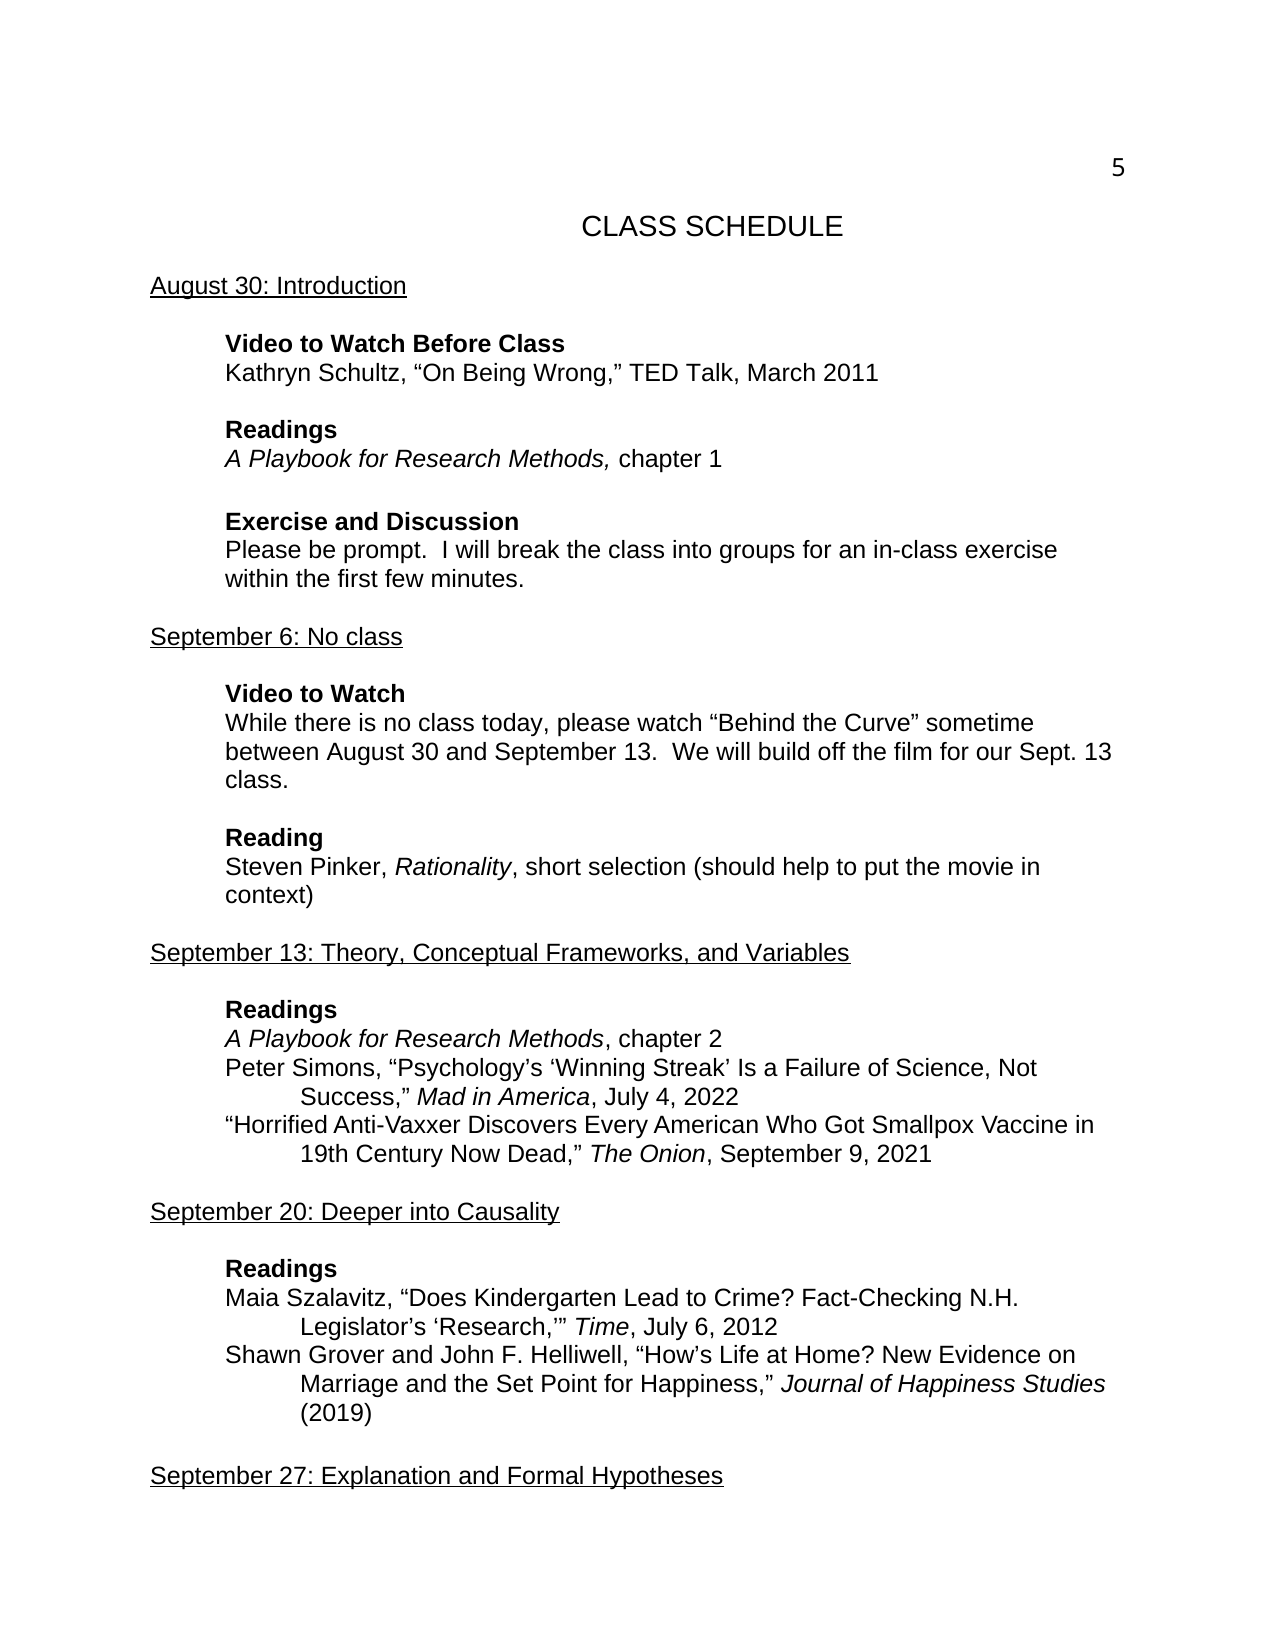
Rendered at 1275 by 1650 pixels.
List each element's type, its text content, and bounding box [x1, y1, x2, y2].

text Maia Szalavitz, “Does Kindergarten Lead to Crime? Fact-Checking N.H. [150, 1283, 1125, 1312]
text Readings [150, 415, 1125, 444]
text A Playbook for Research Methods, chapter 1 [150, 444, 1125, 473]
text September 20: Deeper into Causality [150, 1197, 1125, 1225]
text Kathryn Schultz, “On Being Wrong,” TED Talk, March 2011 [150, 358, 1125, 386]
text “Horrified Anti-Vaxxer Discovers Every American Who Got Smallpox Vaccine in [150, 1110, 1125, 1139]
text Success,” Mad in America, July 4, 2022 [150, 1082, 1125, 1110]
text (2019) [150, 1398, 1125, 1427]
text between August 30 and September 13. We will build off the film for our Sept. 13 [150, 737, 1125, 765]
text Readings [150, 1254, 1125, 1283]
text Peter Simons, “Psychology’s ‘Winning Streak’ Is a Failure of Science, Not [150, 1053, 1125, 1082]
text Exercise and Discussion [150, 507, 1125, 535]
text September 13: Theory, Conceptual Frameworks, and Variables [150, 938, 1125, 967]
text September 27: Explanation and Formal Hypotheses [150, 1461, 1125, 1489]
text 19th Century Now Dead,” The Onion, September 9, 2021 [225, 1139, 1125, 1168]
text A Playbook for Research Methods, chapter 2 [150, 1024, 1125, 1053]
text Readings [150, 995, 1125, 1024]
text Video to Watch Before Class [150, 329, 1125, 358]
text Reading [150, 823, 1125, 852]
text Shawn Grover and John F. Helliwell, “How’s Life at Home? New Evidence on [150, 1340, 1125, 1369]
text Legislator’s ‘Research,’” Time, July 6, 2012 [225, 1312, 1125, 1340]
text Steven Pinker, Rationality, short selection (should help to put the movie in [150, 852, 1125, 880]
text class. [150, 765, 1125, 794]
text CLASS SCHEDULE [300, 209, 1125, 243]
text Video to Watch [150, 679, 1125, 708]
text August 30: Introduction [150, 271, 1125, 300]
text Please be prompt. I will break the class into groups for an in-class exercise [150, 535, 1125, 564]
text While there is no class today, please watch “Behind the Curve” sometime [150, 708, 1125, 737]
text context) [150, 880, 1125, 909]
text Marriage and the Set Point for Happiness,” Journal of Happiness Studies [150, 1369, 1125, 1398]
text September 6: No class [150, 622, 1125, 650]
text within the first few minutes. [150, 564, 1125, 593]
